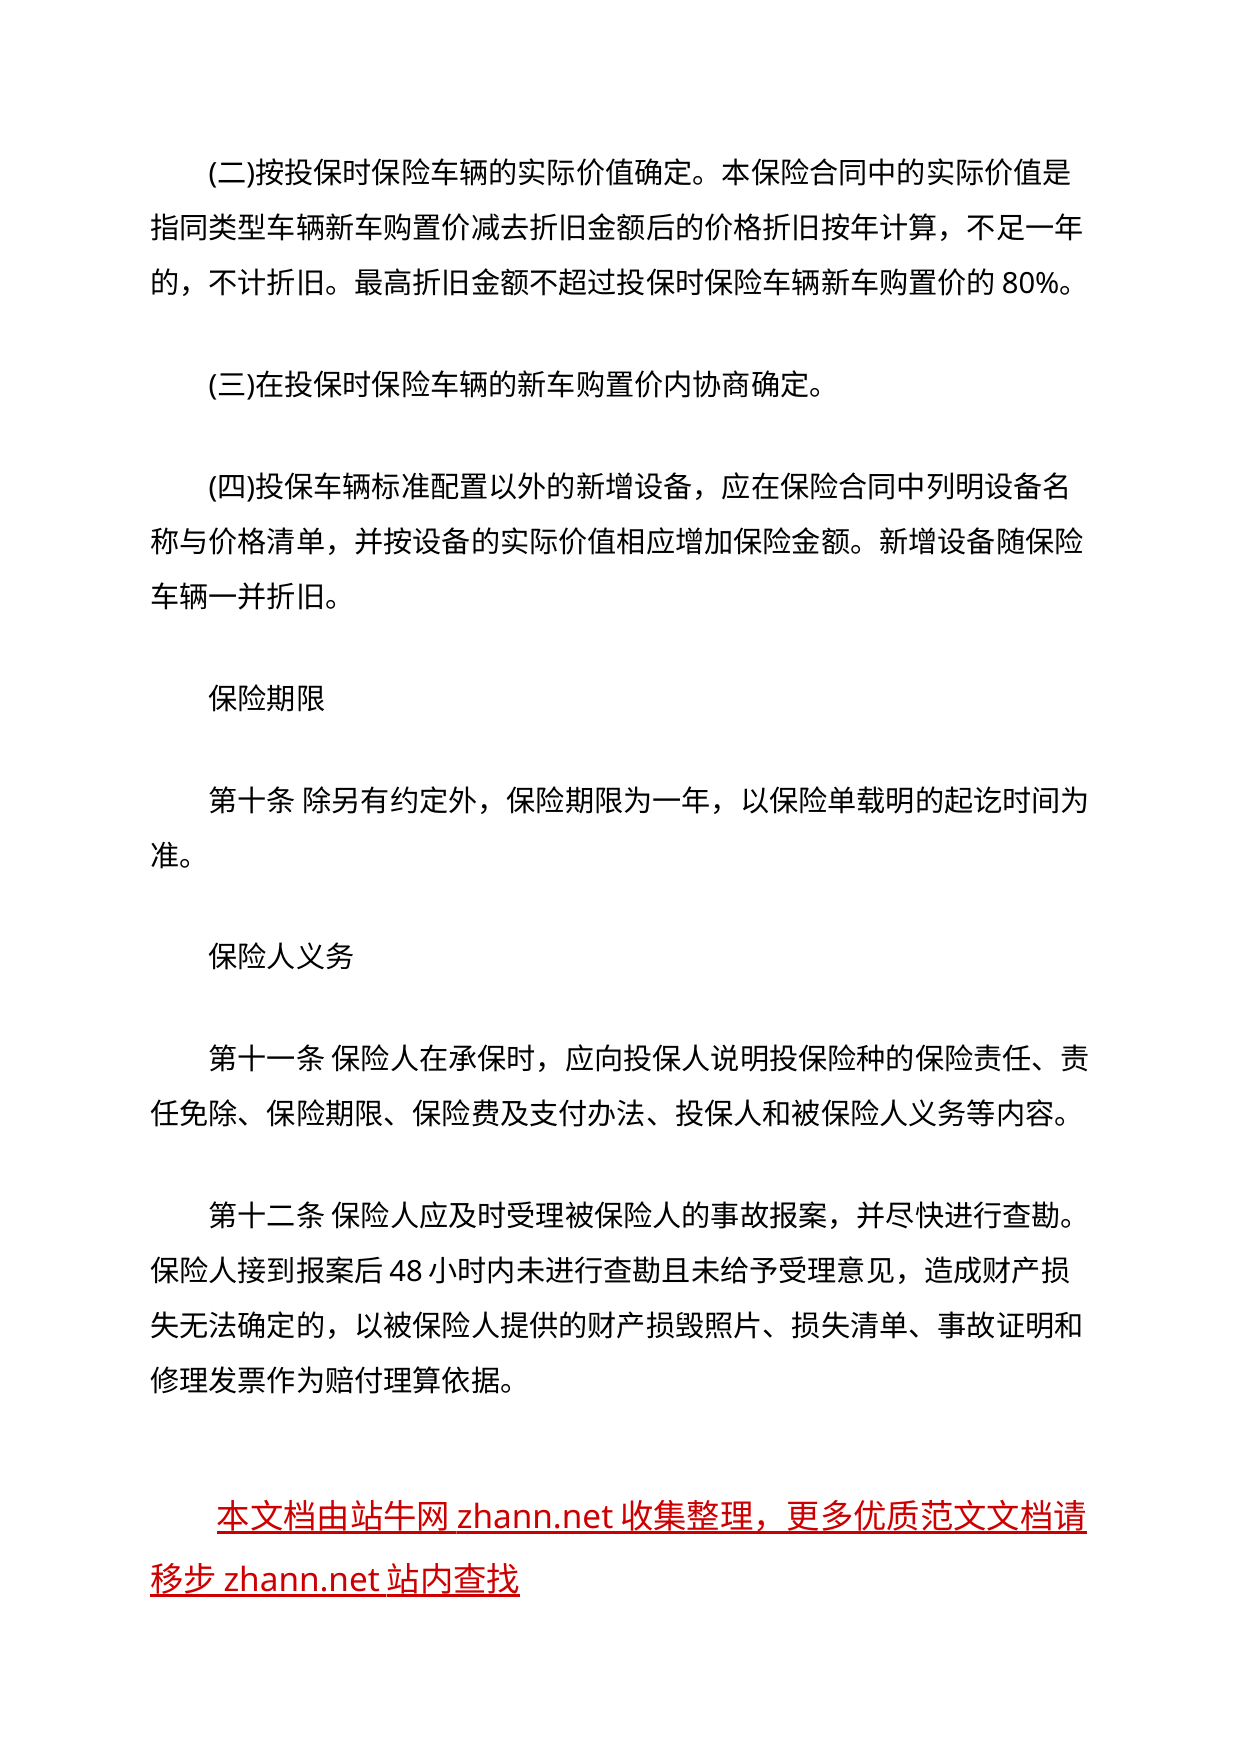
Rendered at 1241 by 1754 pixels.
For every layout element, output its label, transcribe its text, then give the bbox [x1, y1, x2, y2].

text 第十条 除另有约定外，保险期限为一年，以保险单载明的起讫时间为准。 [150, 777, 1090, 874]
text 本文档由站牛网zhann.net收集整理，更多优质范文文档请移步zhann.net站内查找 [150, 1490, 1090, 1601]
text 第十一条 保险人在承保时，应向投保人说明投保险种的保险责任、责任免除、保险期限、保险费及支付办法、投保人和被保险人义务等内容。 [150, 1036, 1090, 1133]
text (二)按投保时保险车辆的实际价值确定。本保险合同中的实际价值是指同类型车辆新车购置价减去折旧金额后的价格折旧按年计算，不足一年的，不计折旧。最高折旧金额不超过投保时保险车辆新车购置价的80%。 [150, 150, 1090, 302]
text (四)投保车辆标准配置以外的新增设备，应在保险合同中列明设备名称与价格清单，并按设备的实际价值相应增加保险金额。新增设备随保险车辆一并折旧。 [150, 464, 1090, 616]
text 保险人义务 [150, 934, 1090, 976]
text 第十二条 保险人应及时受理被保险人的事故报案，并尽快进行查勘。保险人接到报案后48小时内未进行查勘且未给予受理意见，造成财产损失无法确定的，以被保险人提供的财产损毁照片、损失清单、事故证明和修理发票作为赔付理算依据。 [150, 1192, 1090, 1399]
text (三)在投保时保险车辆的新车购置价内协商确定。 [150, 362, 1090, 404]
text 保险期限 [150, 676, 1090, 718]
